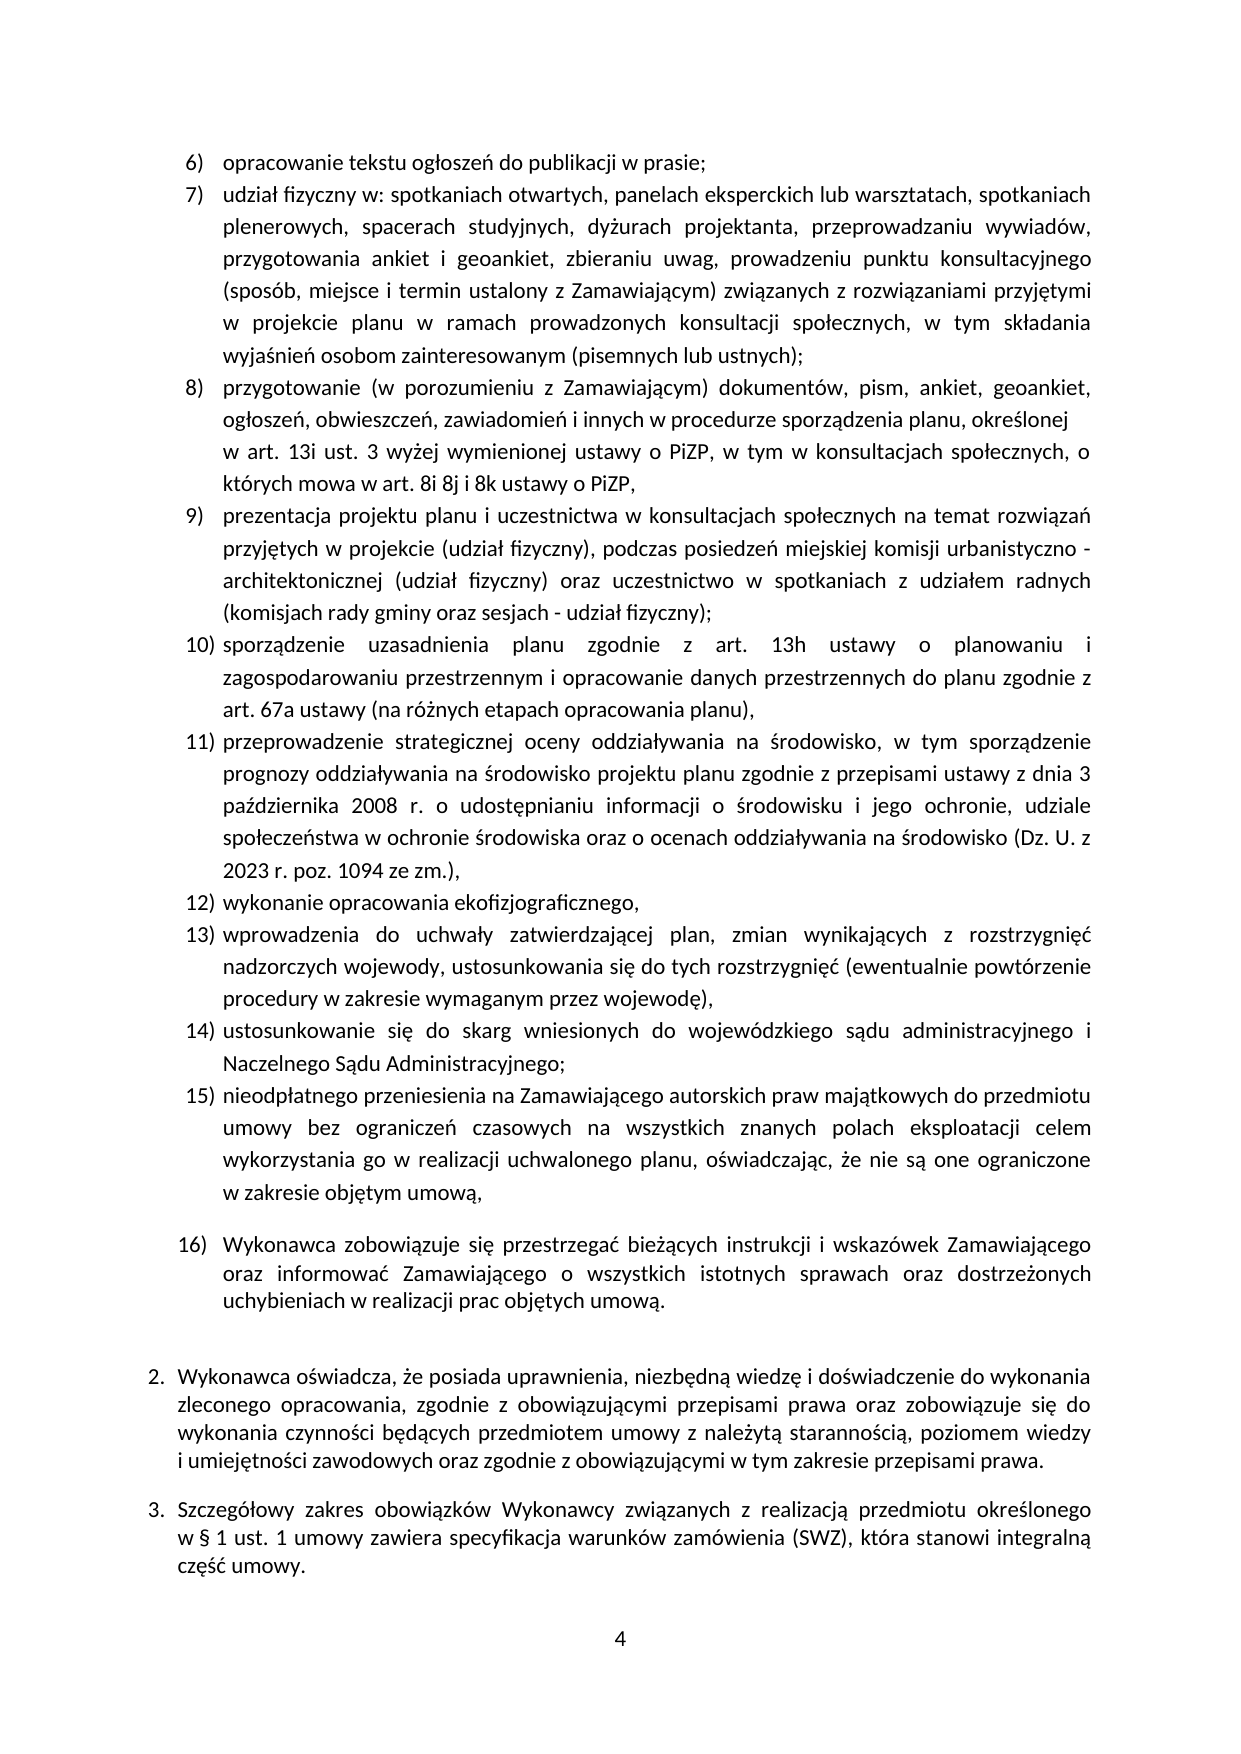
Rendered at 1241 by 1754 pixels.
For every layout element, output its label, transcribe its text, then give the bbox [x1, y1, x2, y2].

list w art. 13i ust. 3 wyżej wymienionej ustawy o PiZP, w tym w konsultacjach społecznych, o których mowa w art. 8i 8j i 8k ustawy o PiZP, [223, 437, 1093, 497]
list opracowanie tekstu ogłoszeń do publikacji w prasie; [185, 148, 1093, 176]
list ustosunkowanie się do skarg wniesionych do wojewódzkiego sądu administracyjnego i Naczelnego Sądu Administracyjnego; [185, 1017, 1093, 1077]
list sporządzenie uzasadnienia planu zgodnie z art. 13h ustawy o planowaniu i zagospodarowaniu przestrzennym i opracowanie danych przestrzennych do planu zgodnie z art. 67a ustawy (na różnych etapach opracowania planu), [185, 630, 1093, 723]
list prezentacja projektu planu i uczestnictwa w konsultacjach społecznych na temat rozwiązań przyjętych w projekcie (udział fizyczny), podczas posiedzeń miejskiej komisji urbanistyczno - architektonicznej (udział fizyczny) oraz uczestnictwo w spotkaniach z udziałem radnych (komisjach rady gminy oraz sesjach - udział fizyczny); [185, 502, 1093, 626]
list Wykonawca oświadcza, że posiada uprawnienia, niezbędną wiedzę i doświadczenie do wykonania zleconego opracowania, zgodnie z obowiązującymi przepisami prawa oraz zobowiązuje się do wykonania czynności będących przedmiotem umowy z należytą starannością, poziomem wiedzy i umiejętności zawodowych oraz zgodnie z obowiązującymi w tym zakresie przepisami prawa. [148, 1362, 1093, 1474]
list Szczegółowy zakres obowiązków Wykonawcy związanych z realizacją przedmiotu określonego w § 1 ust. 1 umowy zawiera specyfikacja warunków zamówienia (SWZ), która stanowi integralną część umowy. [148, 1495, 1093, 1579]
list wykonanie opracowania ekofizjograficznego, [185, 888, 1093, 916]
list nieodpłatnego przeniesienia na Zamawiającego autorskich praw majątkowych do przedmiotu umowy bez ograniczeń czasowych na wszystkich znanych polach eksploatacji celem wykorzystania go w realizacji uchwalonego planu, oświadczając, że nie są one ograniczone w zakresie objętym umową, [185, 1081, 1093, 1206]
list wprowadzenia do uchwały zatwierdzającej plan, zmian wynikających z rozstrzygnięć nadzorczych wojewody, ustosunkowania się do tych rozstrzygnięć (ewentualnie powtórzenie procedury w zakresie wymaganym przez wojewodę), [185, 920, 1093, 1012]
list przygotowanie (w porozumieniu z Zamawiającym) dokumentów, pism, ankiet, geoankiet, ogłoszeń, obwieszczeń, zawiadomień i innych w procedurze sporządzenia planu, określonej [185, 373, 1093, 433]
list przeprowadzenie strategicznej oceny oddziaływania na środowisko, w tym sporządzenie prognozy oddziaływania na środowisko projektu planu zgodnie z przepisami ustawy z dnia 3 października 2008 r. o udostępnianiu informacji o środowisku i jego ochronie, udziale społeczeństwa w ochronie środowiska oraz o ocenach oddziaływania na środowisko (Dz. U. z 2023 r. poz. 1094 ze zm.), [185, 727, 1093, 884]
list udział fizyczny w: spotkaniach otwartych, panelach eksperckich lub warsztatach, spotkaniach plenerowych, spacerach studyjnych, dyżurach projektanta, przeprowadzaniu wywiadów, przygotowania ankiet i geoankiet, zbieraniu uwag, prowadzeniu punktu konsultacyjnego (sposób, miejsce i termin ustalony z Zamawiającym) związanych z rozwiązaniami przyjętymi w projekcie planu w ramach prowadzonych konsultacji społecznych, w tym składania wyjaśnień osobom zainteresowanym (pisemnych lub ustnych); [185, 180, 1093, 369]
list Wykonawca zobowiązuje się przestrzegać bieżących instrukcji i wskazówek Zamawiającego oraz informować Zamawiającego o wszystkich istotnych sprawach oraz dostrzeżonych uchybieniach w realizacji prac objętych umową. [177, 1231, 1093, 1315]
